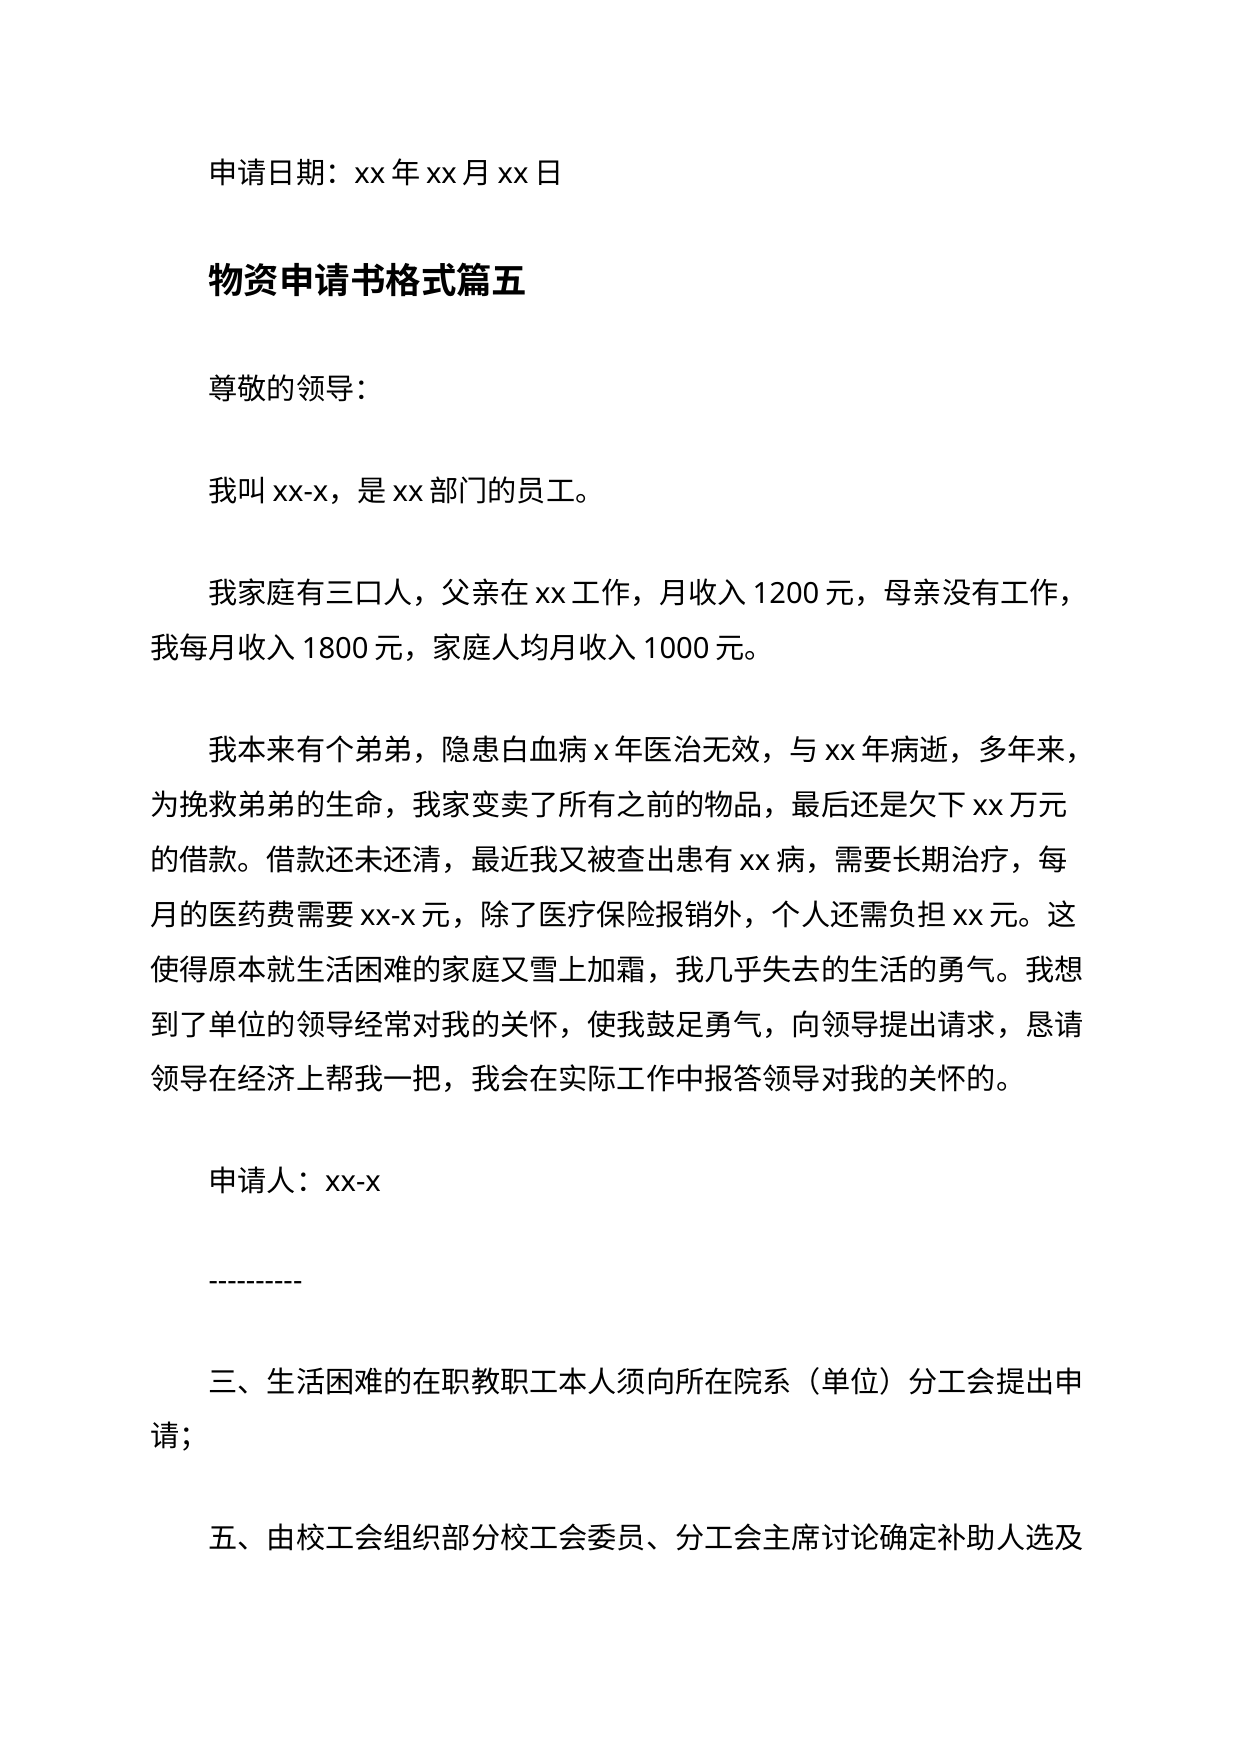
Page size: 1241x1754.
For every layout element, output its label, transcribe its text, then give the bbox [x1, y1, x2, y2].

text 物资申请书格式篇五 [150, 252, 1090, 303]
text 申请人：xx-x [150, 1158, 1090, 1200]
text 尊敬的领导： [150, 365, 1090, 408]
text 申请日期：xx年xx月xx日 [150, 150, 1090, 192]
text 三、生活困难的在职教职工本人须向所在院系（单位）分工会提出申请； [150, 1358, 1090, 1455]
text 我叫xx-x，是xx部门的员工。 [150, 467, 1090, 509]
text 我本来有个弟弟，隐患白血病x年医治无效，与xx年病逝，多年来，为挽救弟弟的生命，我家变卖了所有之前的物品，最后还是欠下xx万元的借款。借款还未还清，最近我又被查出患有xx病，需要长期治疗，每月的医药费需要xx-x元，除了医疗保险报销外，个人还需负担xx元。这使得原本就生活困难的家庭又雪上加霜，我几乎失去的生活的勇气。我想到了单位的领导经常对我的关怀，使我鼓足勇气，向领导提出请求，恳请领导在经济上帮我一把，我会在实际工作中报答领导对我的关怀的。 [150, 726, 1090, 1098]
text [150, 1515, 1090, 1557]
text ---------- [150, 1260, 1090, 1299]
text 我家庭有三口人，父亲在xx工作，月收入1200元，母亲没有工作，我每月收入1800元，家庭人均月收入1000元。 [150, 569, 1090, 667]
